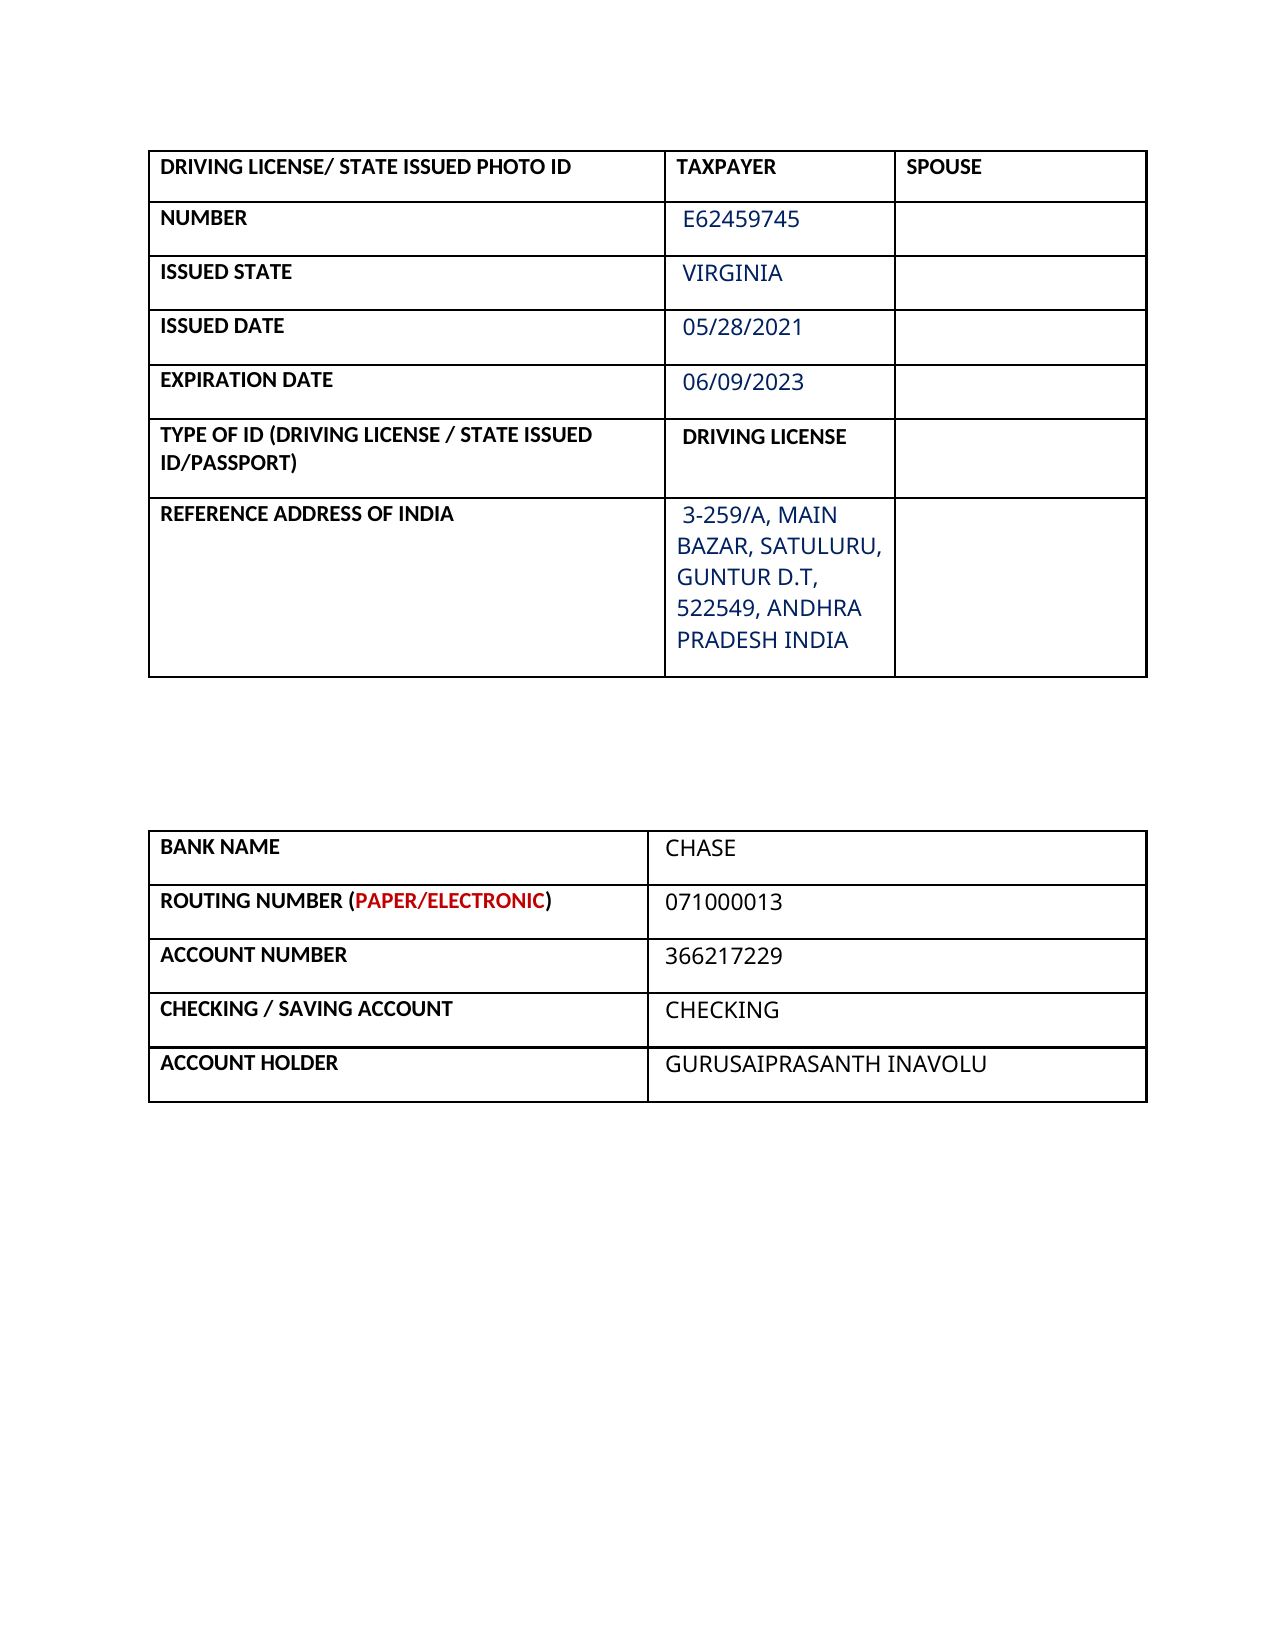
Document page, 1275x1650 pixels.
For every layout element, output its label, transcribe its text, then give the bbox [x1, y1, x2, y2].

table_cell CHECKING / SAVING ACCOUNT [150, 994, 647, 1046]
table_header DRIVING LICENSE/ STATE ISSUED PHOTO ID [150, 152, 664, 201]
table_cell TYPE OF ID (DRIVING LICENSE / STATE ISSUED ID/PASSPORT) [150, 420, 664, 497]
table_cell [896, 420, 1145, 497]
table_cell 06/09/2023 [666, 366, 894, 418]
table_header BANK NAME [150, 832, 647, 884]
table_cell ACCOUNT NUMBER [150, 940, 647, 992]
table_cell EXPIRATION DATE [150, 366, 664, 418]
table_cell [896, 203, 1145, 255]
table_cell 071000013 [649, 886, 1145, 938]
table_header TAXPAYER [666, 152, 894, 201]
table_cell 3-259/A, MAIN BAZAR, SATULURU, GUNTUR D.T, 522549, ANDHRA PRADESH INDIA [666, 499, 894, 676]
table_cell VIRGINIA [666, 257, 894, 309]
table_cell E62459745 [666, 203, 894, 255]
table_cell 366217229 [649, 940, 1145, 992]
table_cell [896, 366, 1145, 418]
table_cell GURUSAIPRASANTH INAVOLU [649, 1049, 1145, 1101]
table_cell ACCOUNT HOLDER [150, 1049, 647, 1101]
table_cell [896, 311, 1145, 363]
table_cell DRIVING LICENSE [666, 420, 894, 497]
table_cell [896, 499, 1145, 676]
table_header CHASE [649, 832, 1145, 884]
table_cell ISSUED STATE [150, 257, 664, 309]
table_cell 05/28/2021 [666, 311, 894, 363]
table_header SPOUSE [896, 152, 1145, 201]
table_cell ROUTING NUMBER (PAPER/ELECTRONIC) [150, 886, 647, 938]
table_cell NUMBER [150, 203, 664, 255]
table_cell [896, 257, 1145, 309]
table_cell CHECKING [649, 994, 1145, 1046]
table_cell ISSUED DATE [150, 311, 664, 363]
table_cell REFERENCE ADDRESS OF INDIA [150, 499, 664, 676]
